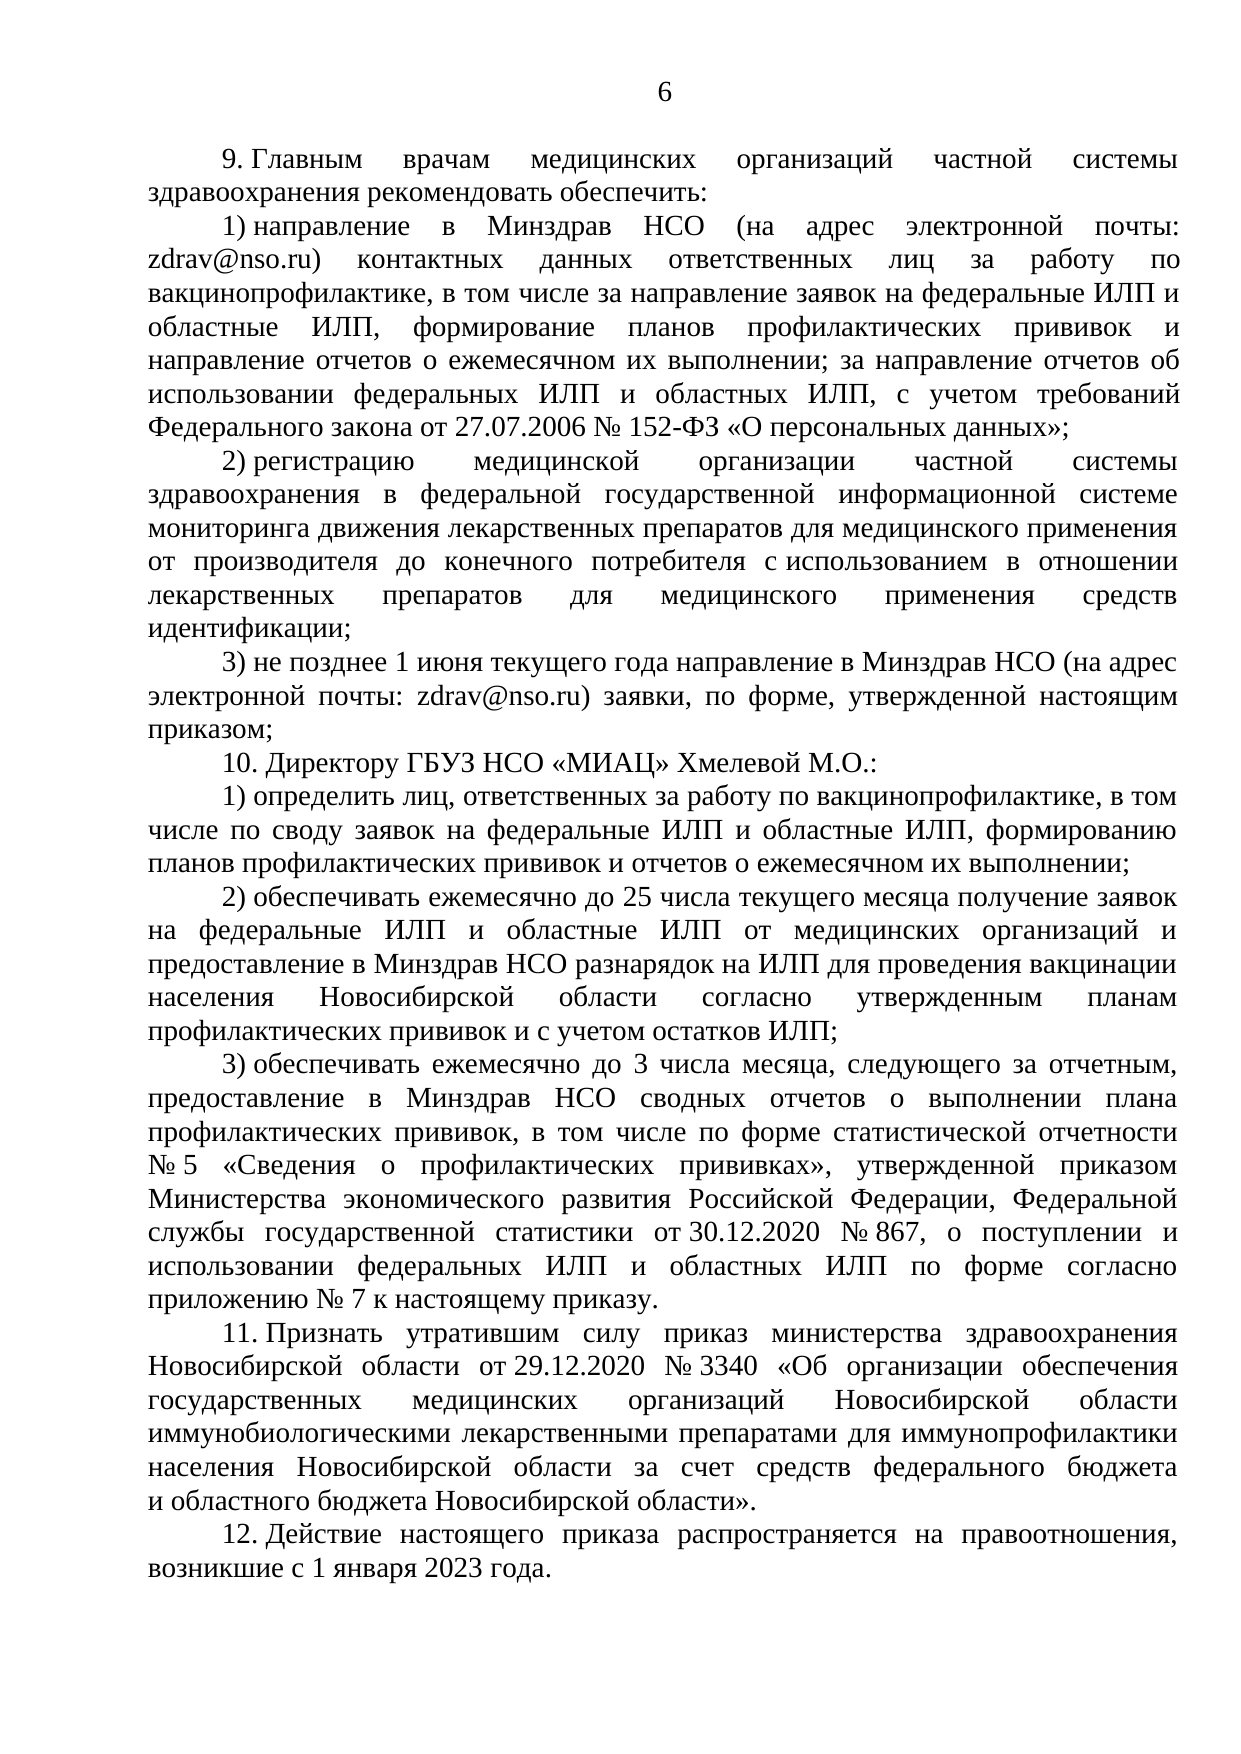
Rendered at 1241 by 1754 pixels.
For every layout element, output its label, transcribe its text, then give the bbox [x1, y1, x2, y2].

text 10. Директору ГБУЗ НСО «МИАЦ» Хмелевой М.О.: [148, 745, 1178, 778]
text 2) регистрацию медицинской организации частной системы здравоохранения в федеральной государственной информационной системе мониторинга движения лекарственных препаратов для медицинского применения от производителя до конечного потребителя с использованием в отношении лекарственных препаратов для медицинского применения средств идентификации; [148, 443, 1178, 644]
text 1) определить лиц, ответственных за работу по вакцинопрофилактике, в том числе по своду заявок на федеральные ИЛП и областные ИЛП, формированию планов профилактических прививок и отчетов о ежемесячном их выполнении; [148, 778, 1178, 879]
text 12. Действие настоящего приказа распространяется на правоотношения, возникшие с 1 января 2023 года. [148, 1516, 1178, 1583]
text 11. Признать утратившим силу приказ министерства здравоохранения Новосибирской области от 29.12.2020 № 3340 «Об организации обеспечения государственных медицинских организаций Новосибирской области иммунобиологическими лекарственными препаратами для иммунопрофилактики населения Новосибирской области за счет средств федерального бюджета и областного бюджета Новосибирской области». [148, 1315, 1178, 1516]
text 1) направление в Минздрав НСО (на адрес электронной почты: zdrav@nso.ru) контактных данных ответственных лиц за работу по вакцинопрофилактике, в том числе за направление заявок на федеральные ИЛП и областные ИЛП, формирование планов профилактических прививок и направление отчетов о ежемесячном их выполнении; за направление отчетов об использовании федеральных ИЛП и областных ИЛП, с учетом требований Федерального закона от 27.07.2006 № 152-ФЗ «О персональных данных»; [148, 208, 1181, 443]
text 3) обеспечивать ежемесячно до 3 числа месяца, следующего за отчетным, предоставление в Минздрав НСО сводных отчетов о выполнении плана профилактических прививок, в том числе по форме статистической отчетности № 5 «Сведения о профилактических прививках», утвержденной приказом Министерства экономического развития Российской Федерации, Федеральной службы государственной статистики от 30.12.2020 № 867, о поступлении и использовании федеральных ИЛП и областных ИЛП по форме согласно приложению № 7 к настоящему приказу. [148, 1047, 1178, 1315]
text 3) не позднее 1 июня текущего года направление в Минздрав НСО (на адрес электронной почты: zdrav@nso.ru) заявки, по форме, утвержденной настоящим приказом; [148, 644, 1178, 745]
text 2) обеспечивать ежемесячно до 25 числа текущего месяца получение заявок на федеральные ИЛП и областные ИЛП от медицинских организаций и предоставление в Минздрав НСО разнарядок на ИЛП для проведения вакцинации населения Новосибирской области согласно утвержденным планам профилактических прививок и с учетом остатков ИЛП; [148, 879, 1178, 1047]
text 9. Главным врачам медицинских организаций частной системы здравоохранения рекомендовать обеспечить: [148, 141, 1178, 208]
